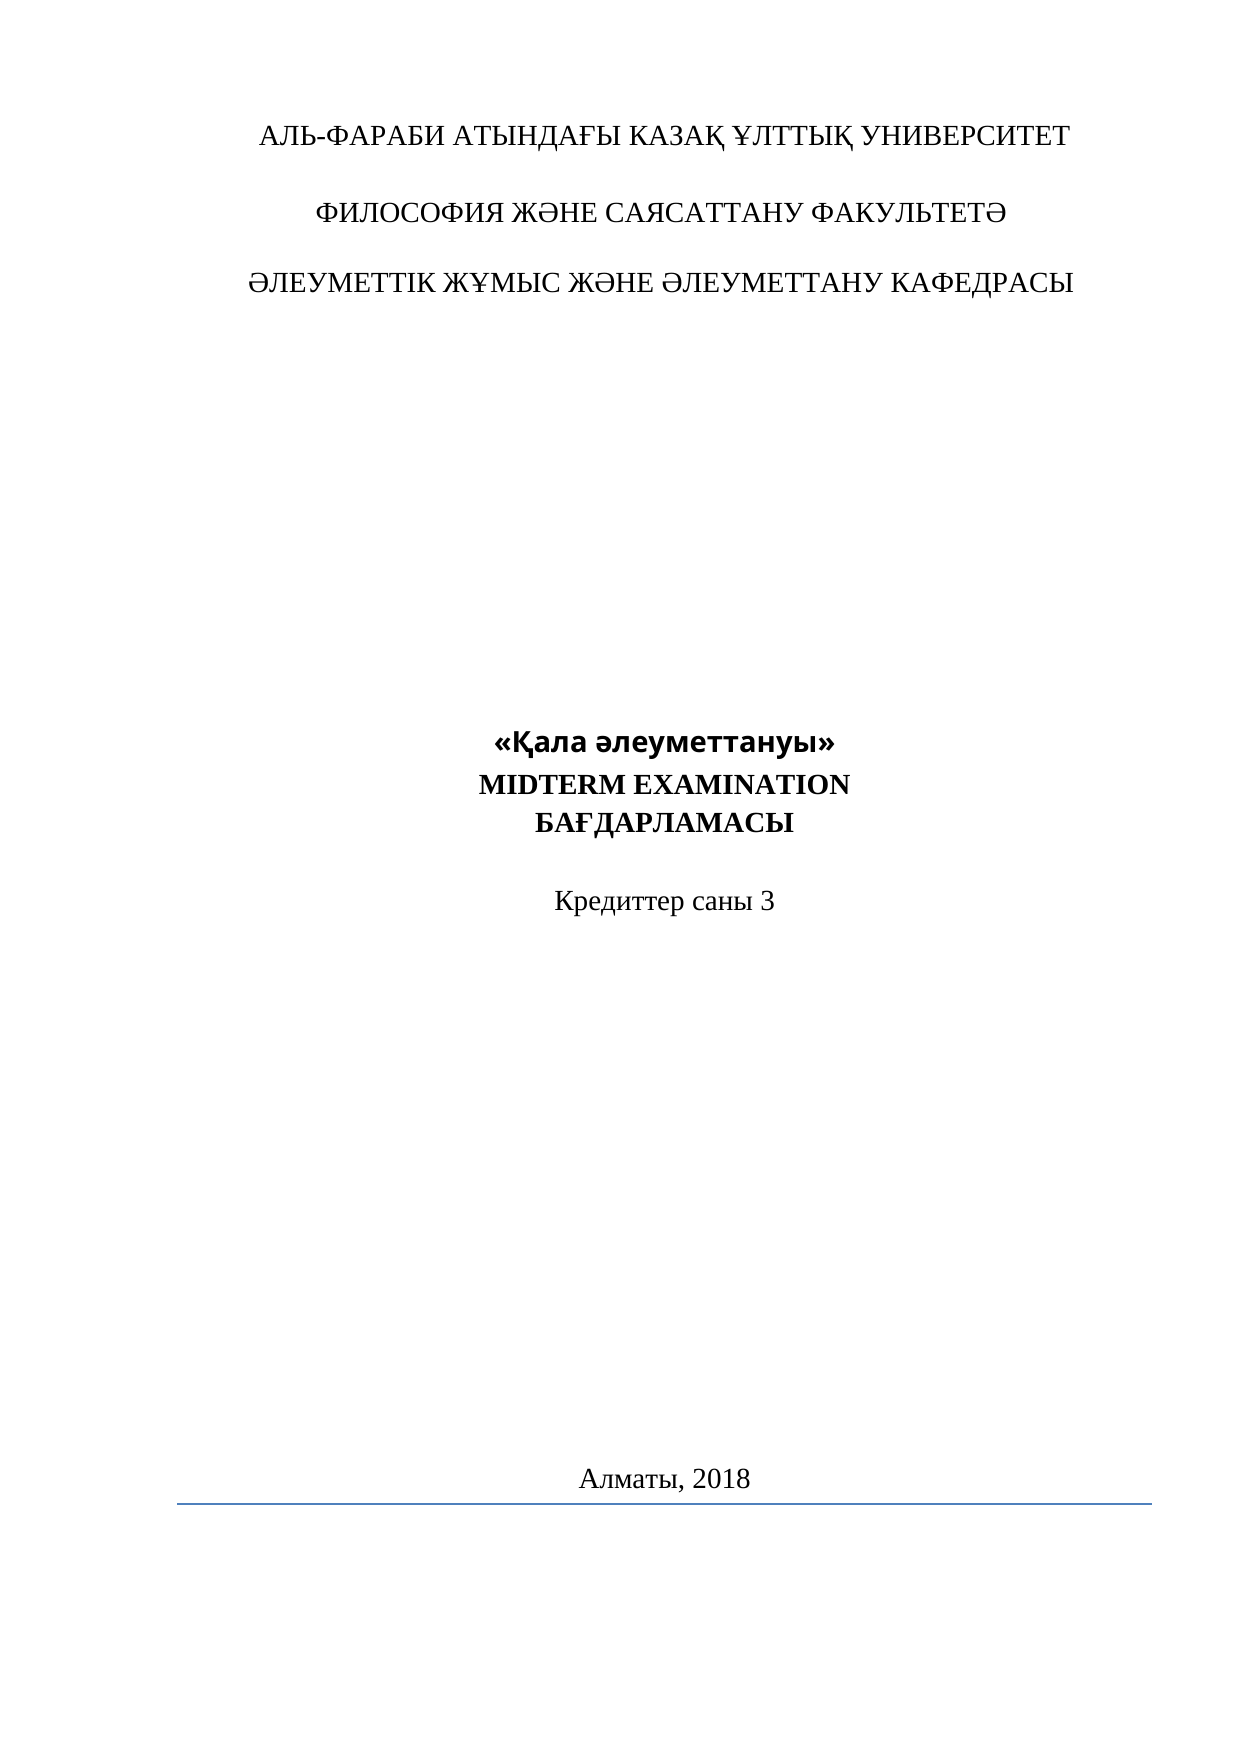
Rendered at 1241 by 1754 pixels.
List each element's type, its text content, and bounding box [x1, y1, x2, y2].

text MIDTERM EXAMINATION [177, 767, 1152, 801]
text бағдарламасы [177, 806, 1152, 839]
text АЛЬ-фАРАБИ атындағы КАЗАқ ұлттық УНИВЕРСИТЕТ [177, 118, 1152, 152]
text «Қала әлеуметтануы» [177, 721, 1152, 761]
text Кредиттер саны 3 [177, 883, 1152, 916]
text ФИЛОСОФИя және саясаттану ФАКУЛЬТЕТә [177, 195, 1152, 261]
text Әлеуметтік жұмыс және әлеуметтану КАФЕДРАсы [177, 265, 1152, 331]
text Алматы, 2018 [177, 1461, 1152, 1503]
